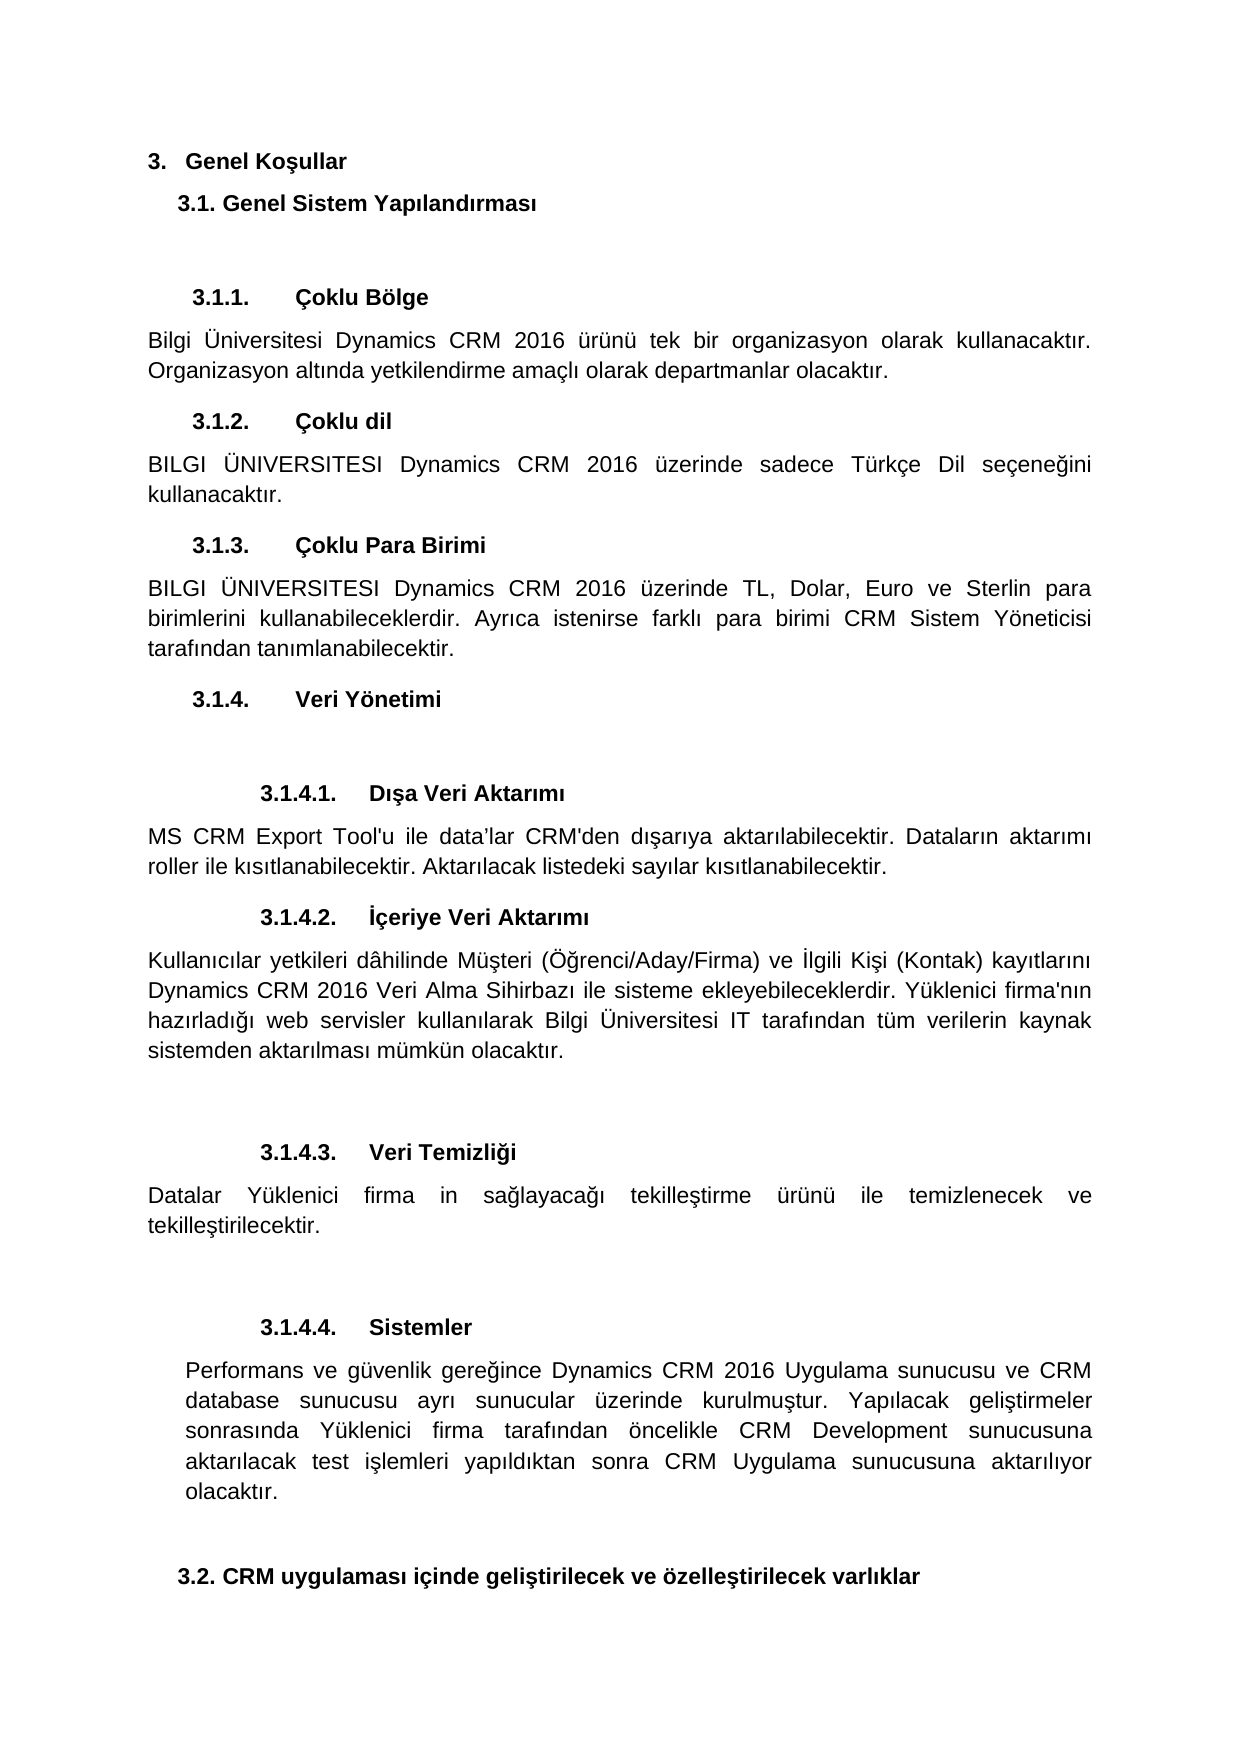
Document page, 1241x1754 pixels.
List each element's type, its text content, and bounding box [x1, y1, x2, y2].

list Performans ve güvenlik gereğince Dynamics CRM 2016 Uygulama sunucusu ve CRM database sunucusu ayrı sunucular üzerinde kurulmuştur. Yapılacak geliştirmeler sonrasında Yüklenici firma tarafından öncelikle CRM Development sunucusuna aktarılacak test işlemleri yapıldıktan sonra CRM Uygulama sunucusuna aktarılıyor olacaktır. [185, 1357, 1093, 1504]
list Genel Sistem Yapılandırması [177, 190, 1093, 217]
list Çoklu dil [192, 408, 1093, 434]
text BILGI ÜNIVERSITESI Dynamics CRM 2016 üzerinde TL, Dolar, Euro ve Sterlin para birimlerini kullanabileceklerdir. Ayrıca istenirse farklı para birimi CRM Sistem Yöneticisi tarafından tanımlanabilecektir. [148, 575, 1093, 661]
text Kullanıcılar yetkileri dâhilinde Müşteri (Öğrenci/Aday/Firma) ve İlgili Kişi (Kontak) kayıtlarını Dynamics CRM 2016 Veri Alma Sihirbazı ile sisteme ekleyebileceklerdir. Yüklenici firma'nın hazırladığı web servisler kullanılarak Bilgi Üniversitesi IT tarafından tüm verilerin kaynak sistemden aktarılması mümkün olacaktır. [148, 947, 1093, 1063]
list Çoklu Para Birimi [192, 532, 1093, 558]
list Veri Temizliği [260, 1139, 1093, 1166]
list İçeriye Veri Aktarımı [260, 904, 1093, 930]
list Genel Koşullar [148, 148, 1093, 174]
list Çoklu Bölge [192, 284, 1093, 310]
text Bilgi Üniversitesi Dynamics CRM 2016 ürünü tek bir organizasyon olarak kullanacaktır. Organizasyon altında yetkilendirme amaçlı olarak departmanlar olacaktır. [148, 327, 1093, 383]
list Sistemler [260, 1314, 1093, 1341]
text Datalar Yüklenici firma in sağlayacağı tekilleştirme ürünü ile temizlenecek ve tekilleştirilecektir. [148, 1182, 1093, 1238]
text MS CRM Export Tool'u ile data’lar CRM'den dışarıya aktarılabilecektir. Dataların aktarımı roller ile kısıtlanabilecektir. Aktarılacak listedeki sayılar kısıtlanabilecektir. [148, 823, 1093, 879]
list Dışa Veri Aktarımı [260, 780, 1093, 806]
list CRM uygulaması içinde geliştirilecek ve özelleştirilecek varlıklar [177, 1563, 1093, 1589]
list Veri Yönetimi [192, 686, 1093, 712]
text BILGI ÜNIVERSITESI Dynamics CRM 2016 üzerinde sadece Türkçe Dil seçeneğini kullanacaktır. [148, 451, 1093, 507]
